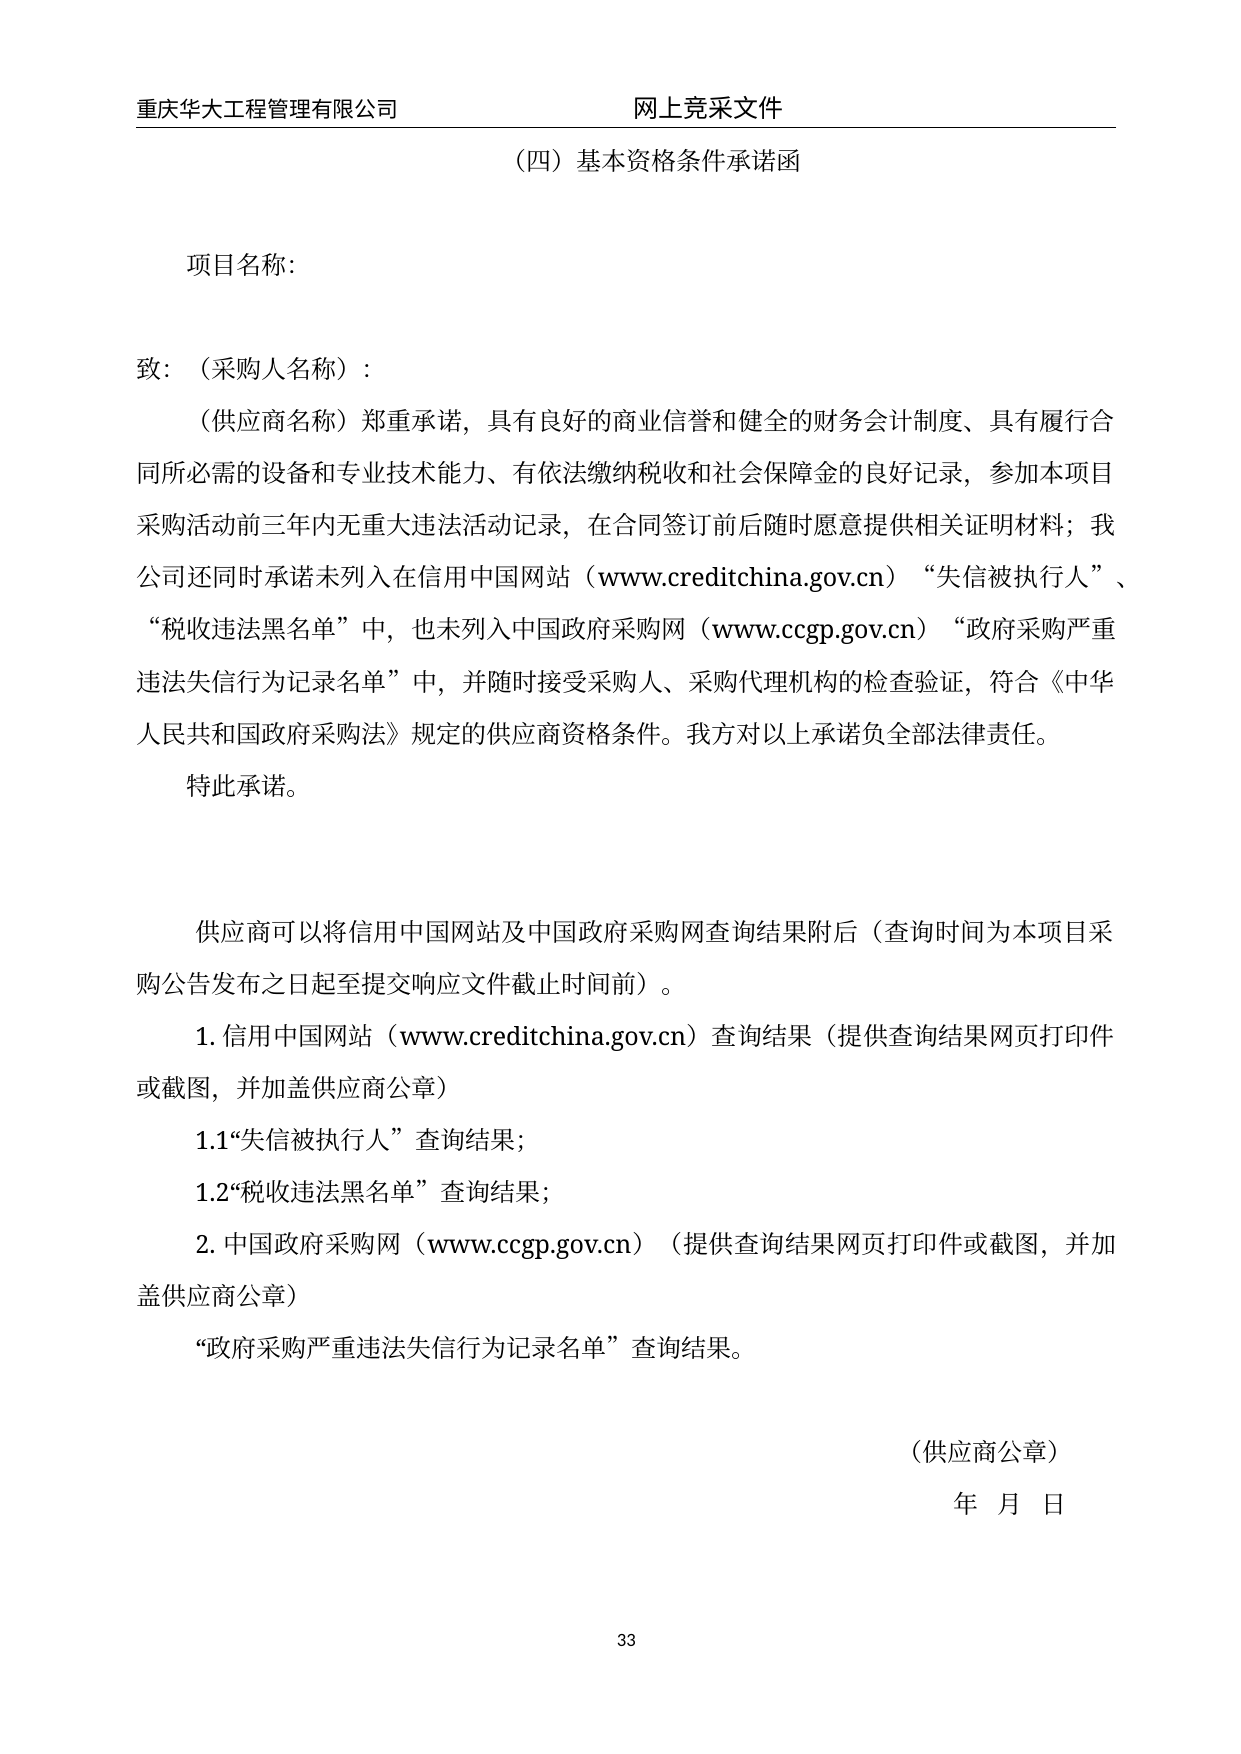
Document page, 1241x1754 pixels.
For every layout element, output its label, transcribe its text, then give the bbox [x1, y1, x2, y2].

text 致：（采购人名称）： [136, 337, 1116, 389]
text 1. 信用中国网站（www.creditchina.gov.cn）查询结果（提供查询结果网页打印件或截图，并加盖供应商公章） [136, 1003, 1116, 1108]
text 2. 中国政府采购网（www.ccgp.gov.cn）（提供查询结果网页打印件或截图，并加盖供应商公章） [136, 1212, 1116, 1316]
text 供应商可以将信用中国网站及中国政府采购网查询结果附后（查询时间为本项目采购公告发布之日起至提交响应文件截止时间前）。 [136, 899, 1116, 1003]
text 1.2“税收违法黑名单”查询结果； [136, 1160, 1116, 1212]
text （四）基本资格条件承诺函 [136, 128, 1116, 181]
text 1.1“失信被执行人”查询结果； [136, 1108, 1116, 1160]
text 年 月 日 [136, 1472, 1066, 1524]
text （供应商公章） [136, 1420, 1072, 1472]
text 特此承诺。 [136, 753, 1116, 806]
text 项目名称： [136, 233, 1116, 285]
text “政府采购严重违法失信行为记录名单”查询结果。 [136, 1316, 1116, 1368]
text （供应商名称）郑重承诺，具有良好的商业信誉和健全的财务会计制度、具有履行合同所必需的设备和专业技术能力、有依法缴纳税收和社会保障金的良好记录，参加本项目采购活动前三年内无重大违法活动记录，在合同签订前后随时愿意提供相关证明材料；我公司还同时承诺未列入在信用中国网站（www.creditchina.gov.cn）“失信被执行人”、“税收违法黑名单”中，也未列入中国政府采购网（www.ccgp.gov.cn）“政府采购严重违法失信行为记录名单”中，并随时接受采购人、采购代理机构的检查验证，符合《中华人民共和国政府采购法》规定的供应商资格条件。我方对以上承诺负全部法律责任。 [136, 389, 1116, 753]
